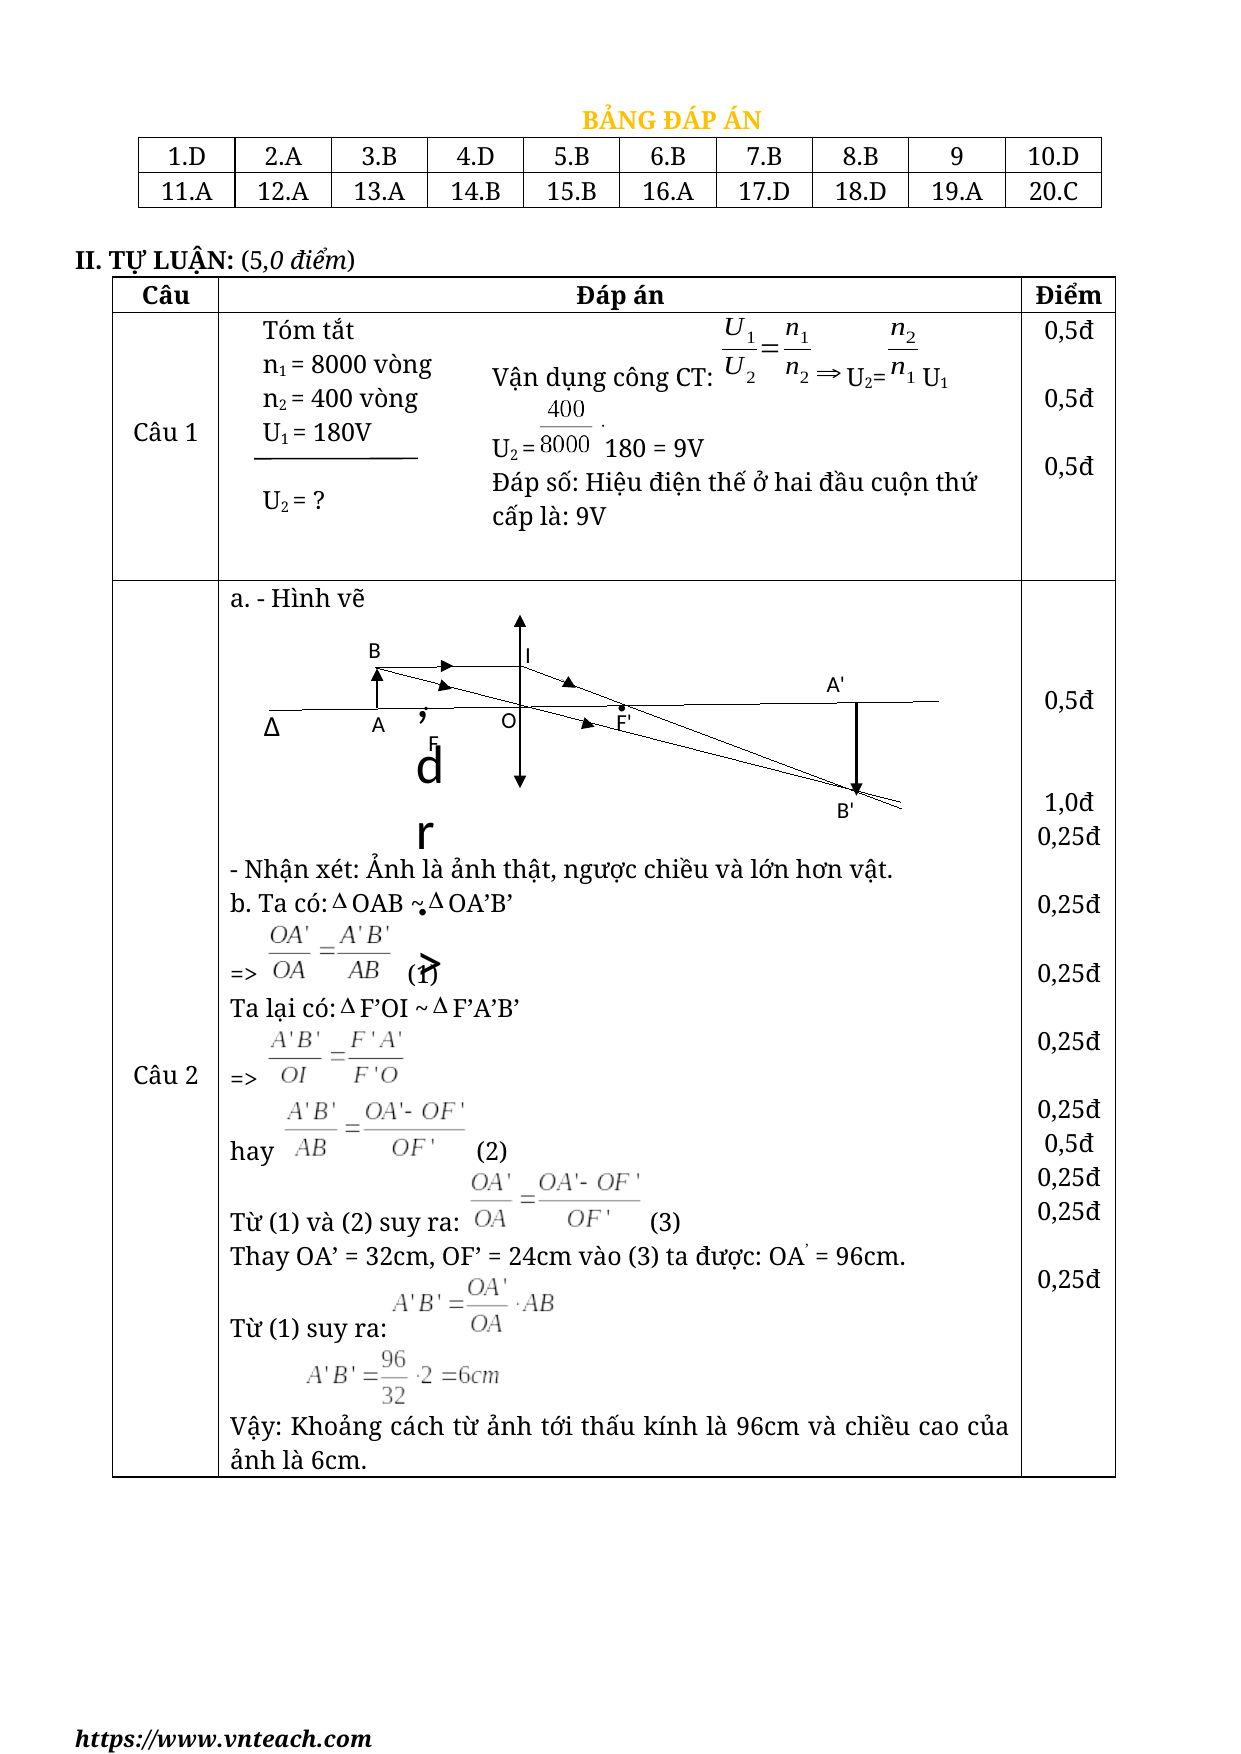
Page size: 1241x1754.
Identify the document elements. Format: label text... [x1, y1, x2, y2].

table_cell 0,5đ 1,0đ 0,25đ 0,25đ 0,25đ 0,25đ 0,25đ 0,5đ 0,25đ 0,25đ 0,25đ [1022, 581, 1115, 1476]
table_header 9 [909, 138, 1005, 172]
table_cell 19.A [909, 173, 1005, 207]
table_cell 16.A [620, 173, 716, 207]
table_cell a. - Hình vẽ - Nhận xét: Ảnh là ảnh thật, ngược chiều và lớn hơn vật. b. Ta có:OAB ~OA’B’ => (1) Ta lại có:F’OI ~F’A’B’ => hay (2) Từ (1) và (2) suy ra: (3) Thay OA’ = 32cm, OF’ = 24cm vào (3) ta được: OA’ = 96cm. Từ (1) suy ra: Vậy: Khoảng cách từ ảnh tới thấu kính là 96cm và chiều cao của ảnh là 6cm. [219, 581, 1021, 1476]
table_cell 14.B [428, 173, 523, 207]
table_cell 13.A [332, 173, 427, 207]
table_cell [219, 313, 1021, 579]
table_cell 15.B [524, 173, 619, 207]
table_header 2.A [236, 138, 331, 172]
table_cell 12.A [236, 173, 331, 207]
table_cell 11.A [139, 173, 234, 207]
table_header 10.D [1006, 138, 1101, 172]
table_cell 20.C [1006, 173, 1101, 207]
table_cell Câu 2 [113, 581, 218, 1476]
text BẢNG ĐÁP ÁN [178, 103, 1165, 137]
table_header Đáp án [219, 278, 1021, 312]
table_header 7.B [717, 138, 812, 172]
table_cell 0,5đ 0,5đ 0,5đ [1022, 313, 1115, 579]
table_header 5.B [524, 138, 619, 172]
table_header 8.B [813, 138, 908, 172]
table_header 6.B [620, 138, 716, 172]
table_header 1.D [139, 138, 234, 172]
table_header Câu [113, 278, 218, 312]
table_cell 17.D [717, 173, 812, 207]
table_header Điểm [1022, 278, 1115, 312]
table_header 4.D [428, 138, 523, 172]
table_cell Câu 1 [113, 313, 218, 579]
text II. TỰ LUẬN: (5,0 điểm) [75, 242, 1165, 276]
table_cell 18.D [813, 173, 908, 207]
table_header 3.B [332, 138, 427, 172]
